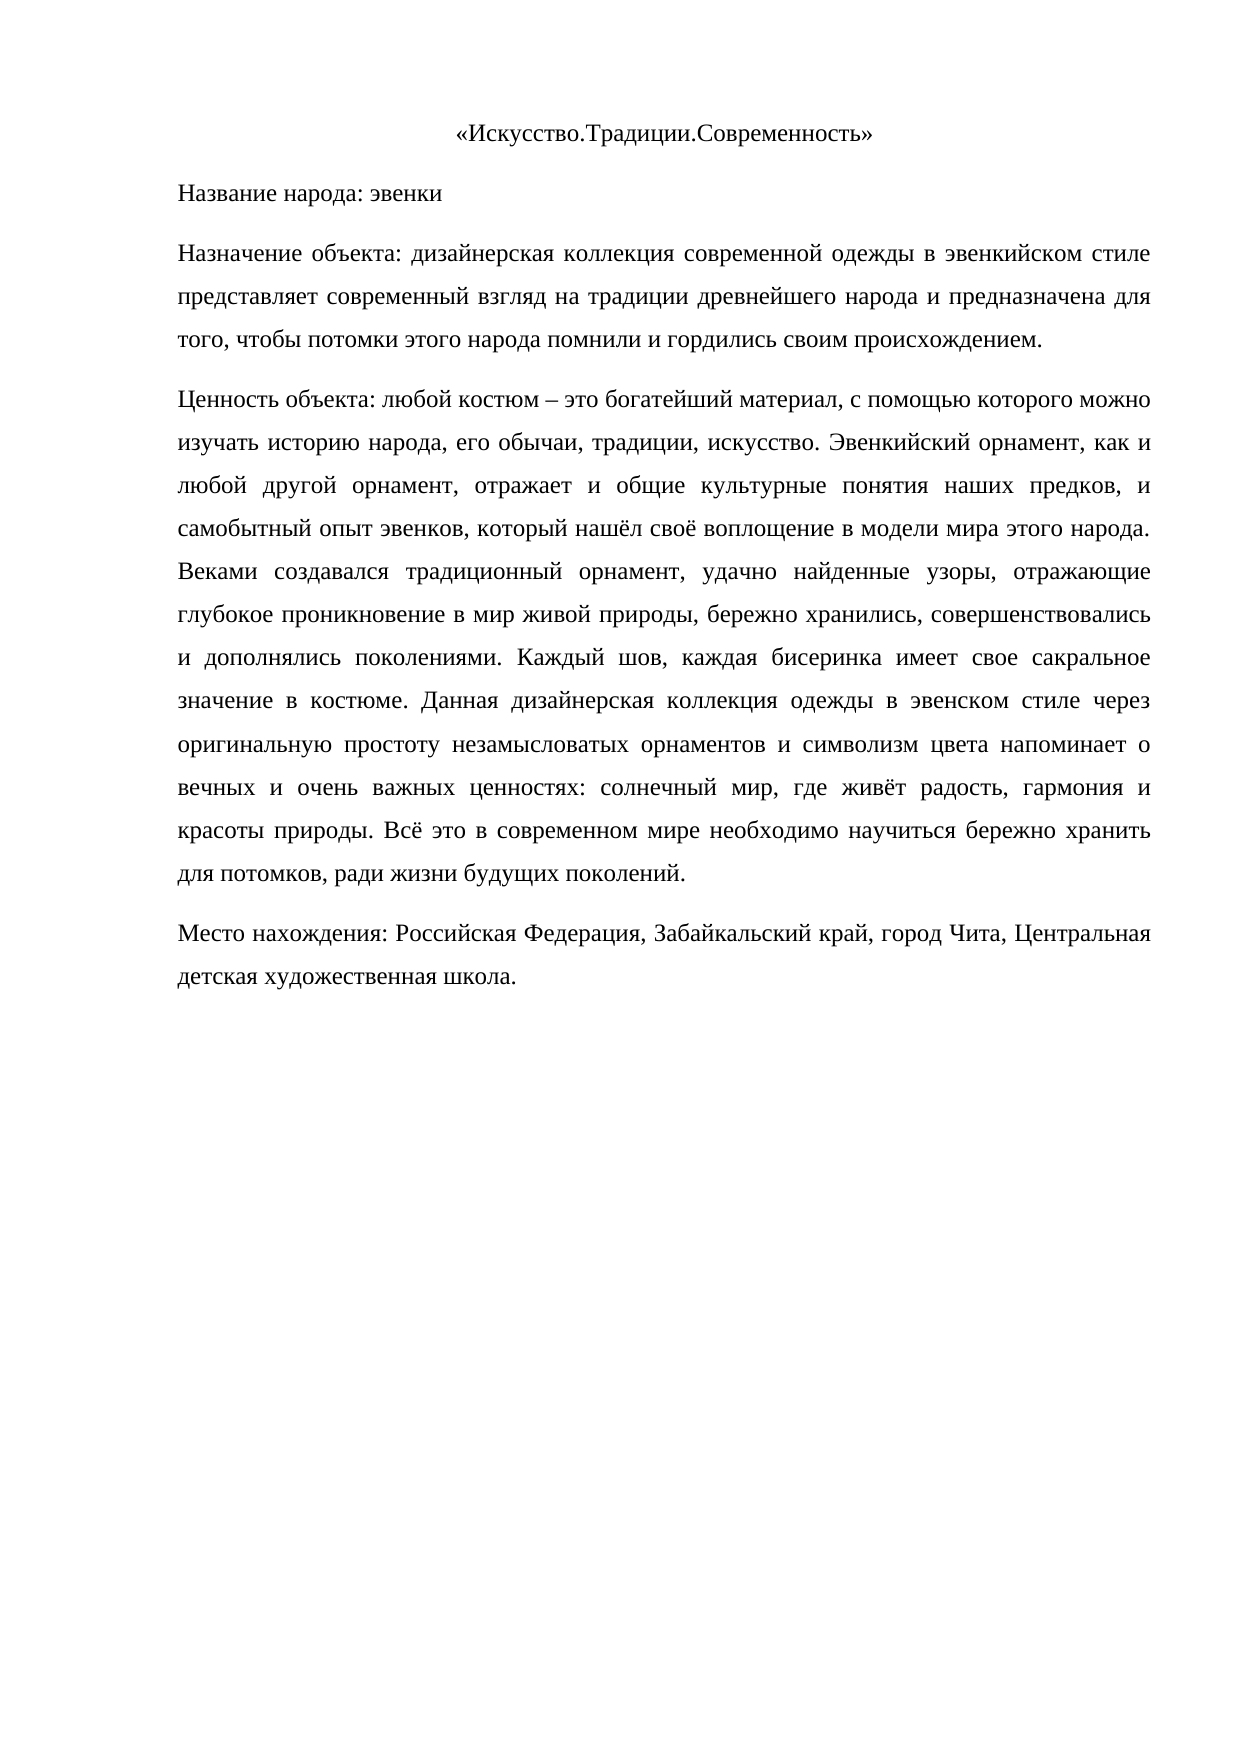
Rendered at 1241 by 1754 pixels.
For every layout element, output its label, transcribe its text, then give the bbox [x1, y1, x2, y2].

text «Искусство.Традиции.Современность» [177, 118, 1152, 147]
text Название народа: эвенки [177, 178, 1152, 207]
text Назначение объекта: дизайнерская коллекция современной одежды в эвенкийском стиле представляет современный взгляд на традиции древнейшего народа и предназначена для того, чтобы потомки этого народа помнили и гордились своим происхождением. [177, 238, 1152, 353]
text Место нахождения: Российская Федерация, Забайкальский край, город Чита, Центральная детская художественная школа. [177, 918, 1152, 990]
text Ценность объекта: любой костюм – это богатейший материал, с помощью которого можно изучать историю народа, его обычаи, традиции, искусство. Эвенкийский орнамент, как и любой другой орнамент, отражает и общие культурные понятия наших предков, и самобытный опыт эвенков, который нашёл своё воплощение в модели мира этого народа. Веками создавался традиционный орнамент, удачно найденные узоры, отражающие глубокое проникновение в мир живой природы, бережно хранились, совершенствовались и дополнялись поколениями. Каждый шов, каждая бисеринка имеет свое сакральное значение в костюме. Данная дизайнерская коллекция одежды в эвенском стиле через оригинальную простоту незамысловатых орнаментов и символизм цвета напоминает о вечных и очень важных ценностях: солнечный мир, где живёт радость, гармония и красоты природы. Всё это в современном мире необходимо научиться бережно хранить для потомков, ради жизни будущих поколений. [177, 384, 1152, 887]
